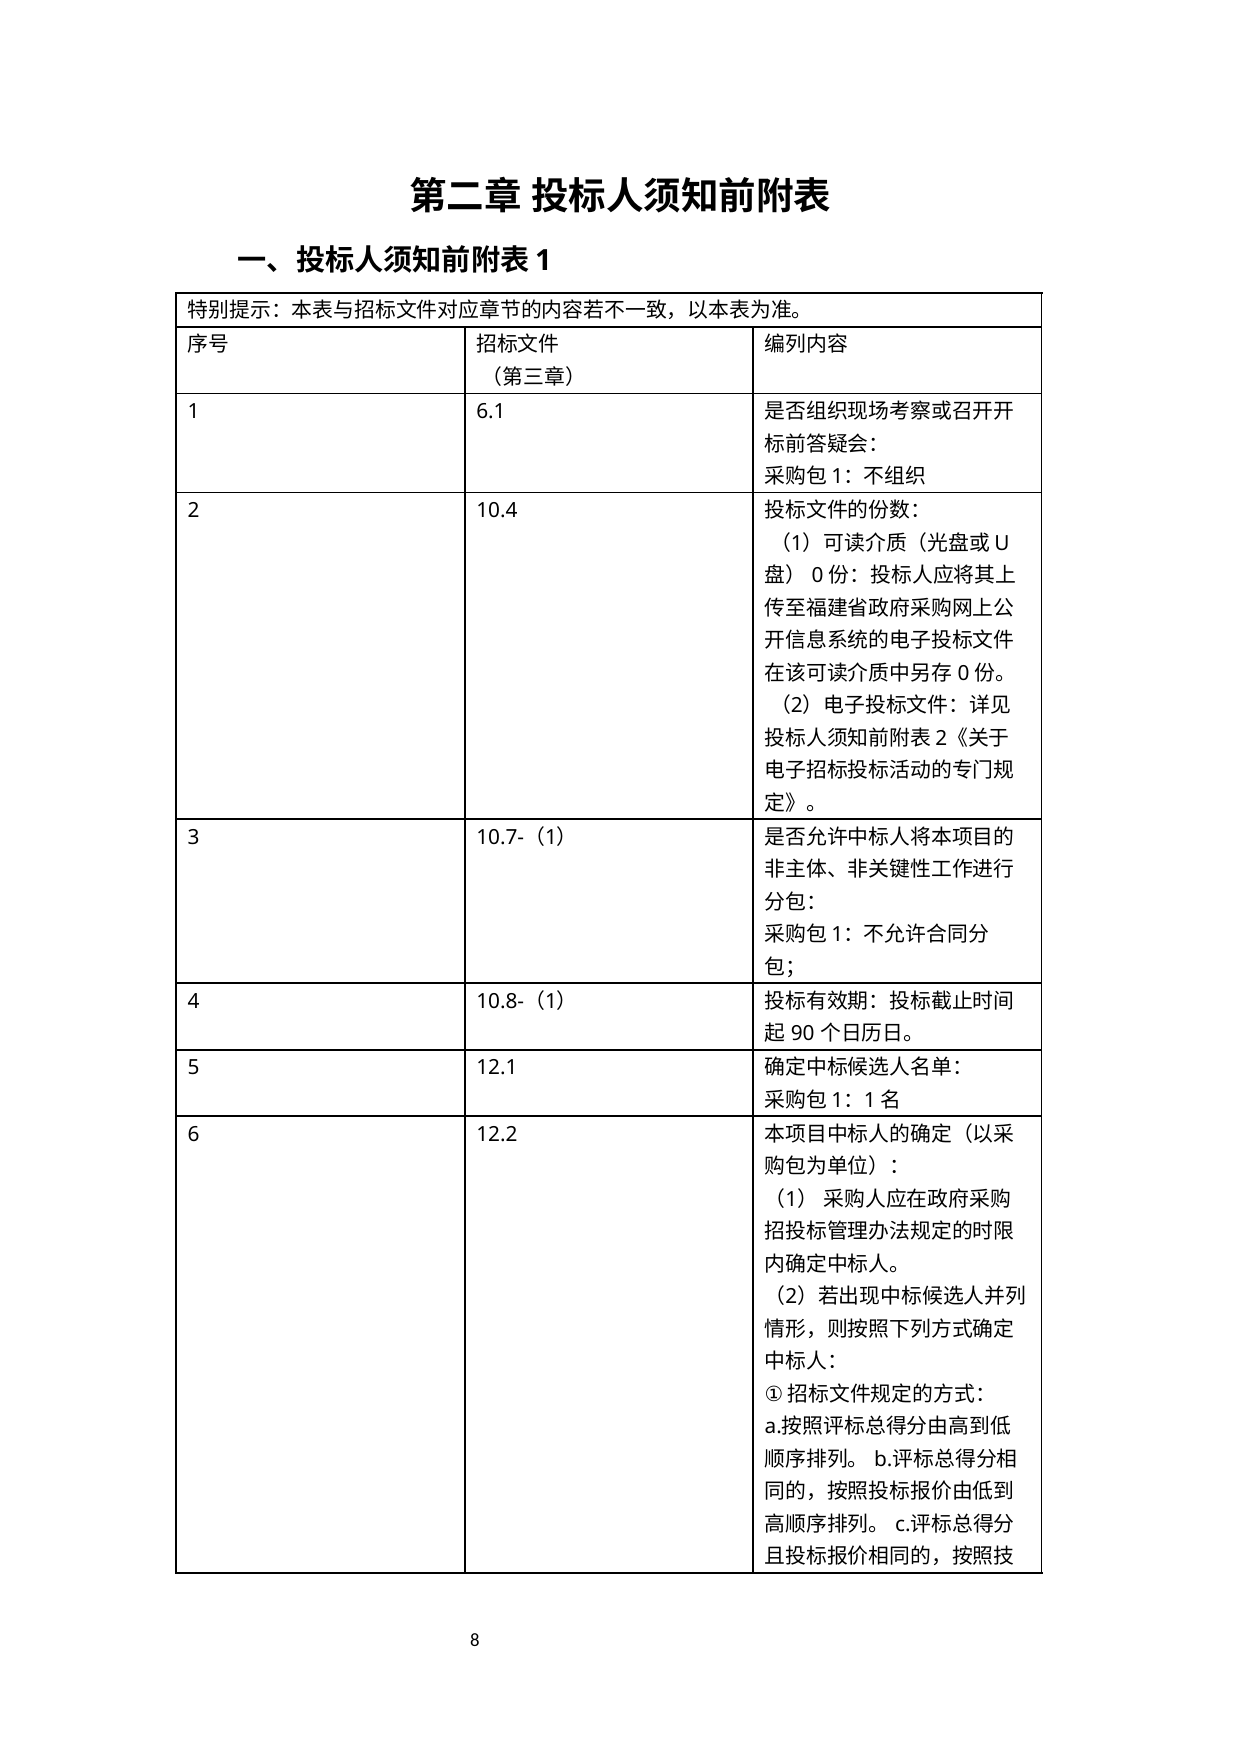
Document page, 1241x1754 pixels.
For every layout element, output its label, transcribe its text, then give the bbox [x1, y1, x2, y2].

table_cell 编列内容 [754, 328, 1041, 393]
table_cell 10.8-（1） [466, 984, 752, 1049]
table_header 特别提示：本表与招标文件对应章节的内容若不一致，以本表为准。 [177, 294, 1041, 326]
table_cell 序号 [177, 328, 464, 393]
table_cell 是否组织现场考察或召开开标前答疑会： 采购包1：不组织 [754, 394, 1041, 492]
table_cell 投标有效期：投标截止时间起 90 个日历日。 [754, 984, 1041, 1049]
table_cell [754, 1117, 1041, 1572]
table_cell 3 [177, 820, 464, 982]
table_cell 确定中标候选人名单： 采购包1：1名 [754, 1051, 1041, 1115]
table_cell 6 [177, 1117, 464, 1572]
table_cell 是否允许中标人将本项目的非主体、非关键性工作进行分包： 采购包1：不允许合同分包； [754, 820, 1041, 982]
table_cell 4 [177, 984, 464, 1049]
table_cell 12.1 [466, 1051, 752, 1115]
table_cell 6.1 [466, 394, 752, 492]
table_cell 招标文件 （第三章） [466, 328, 752, 393]
table_cell 投标文件的份数： （1）可读介质（光盘或U盘） 0 份：投标人应将其上传至福建省政府采购网上公开信息系统的电子投标文件在该可读介质中另存 0 份。 （2）电子投标文件：详见投标人须知前附表2《关于电子招标投标活动的专门规定》。 [754, 493, 1041, 818]
table_cell 1 [177, 394, 464, 492]
table_cell 10.4 [466, 493, 752, 818]
table_cell 2 [177, 493, 464, 818]
text 一、投标人须知前附表1 [187, 227, 1053, 292]
table_cell 5 [177, 1051, 464, 1115]
table_cell 10.7-（1） [466, 820, 752, 982]
table_cell 12.2 [466, 1117, 752, 1572]
text 第二章 投标人须知前附表 [187, 162, 1053, 227]
